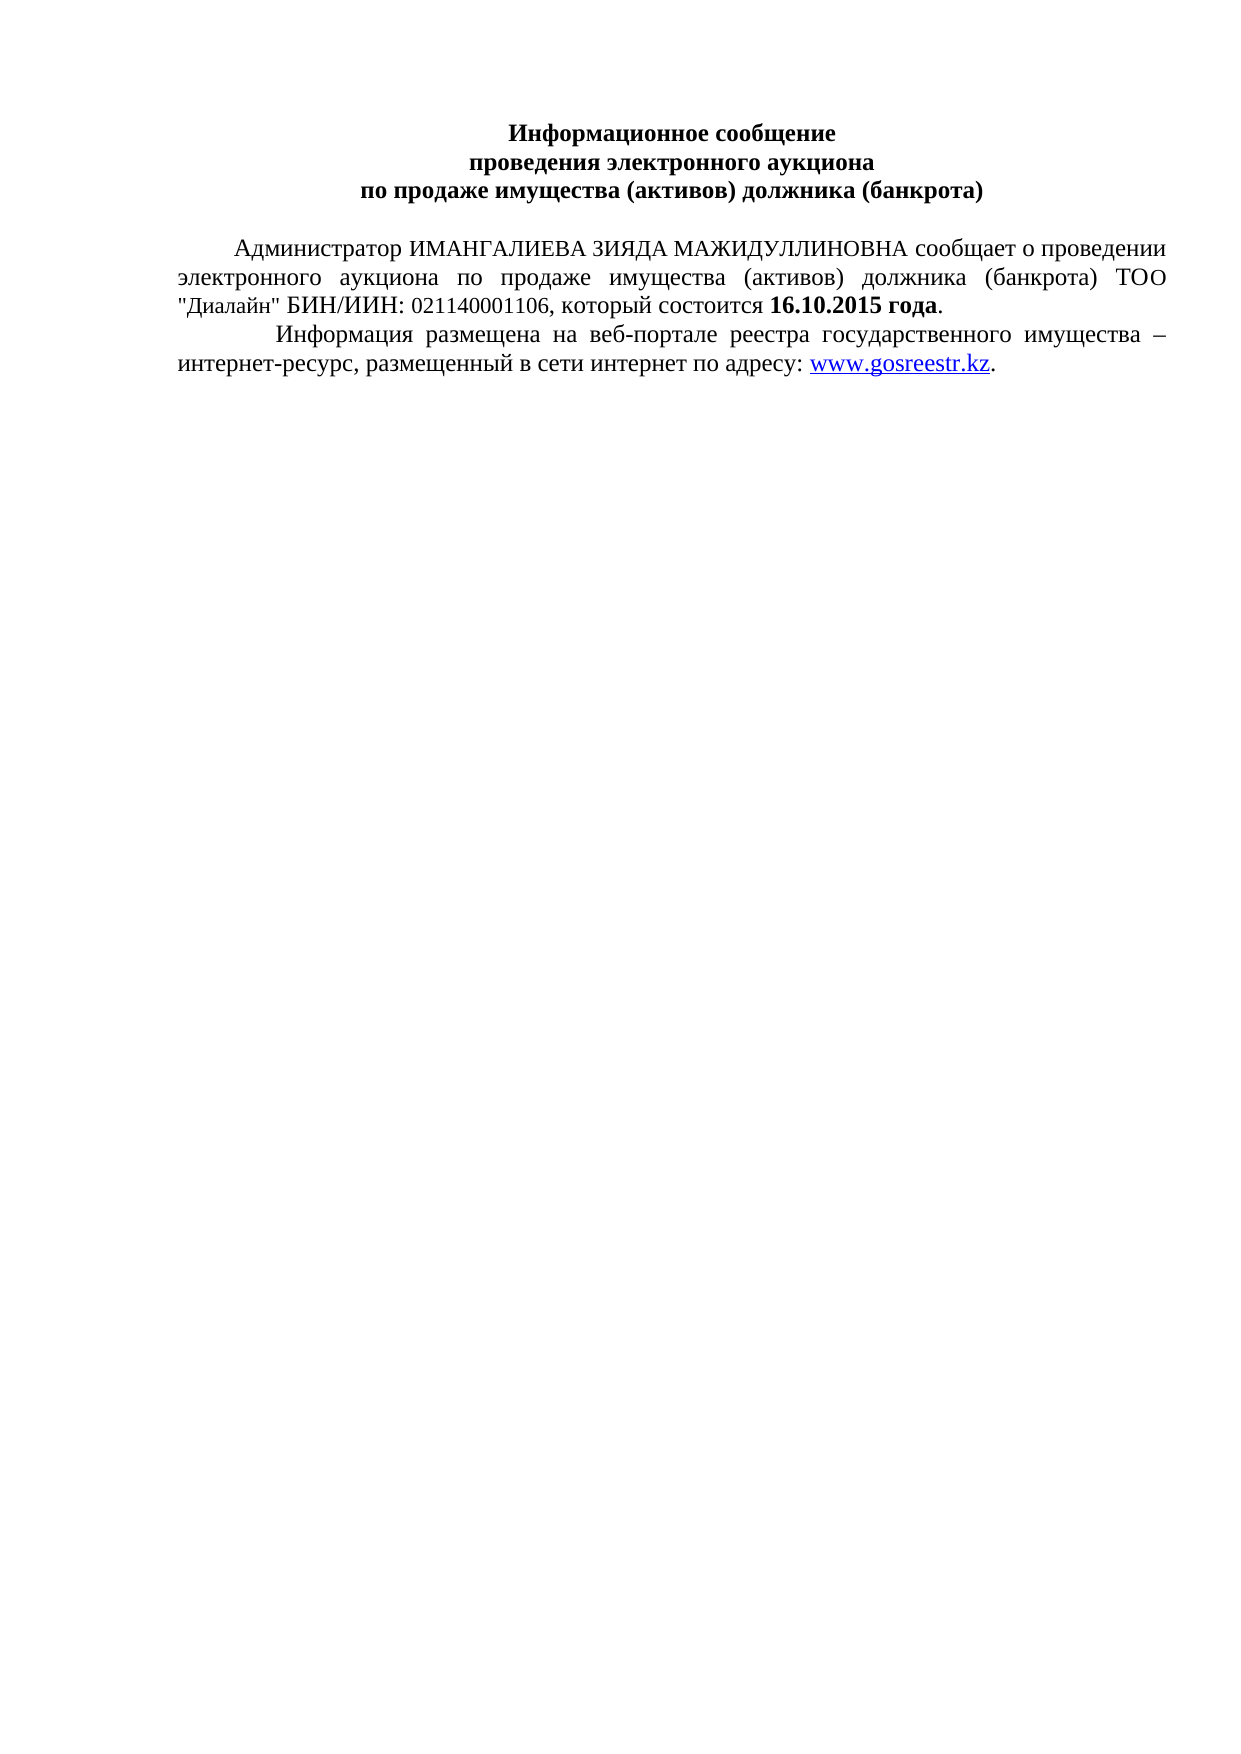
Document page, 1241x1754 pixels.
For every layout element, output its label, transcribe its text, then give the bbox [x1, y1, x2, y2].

text по продаже имущества (активов) должника (банкрота) [177, 176, 1167, 204]
text Администратор ИМАНГАЛИЕВА ЗИЯДА МАЖИДУЛЛИНОВНА сообщает о проведении электронного аукциона по продаже имущества (активов) должника (банкрота) ТОО "Диалайн" БИН/ИИН: 021140001106, который состоится 16.10.2015 года. [177, 233, 1167, 319]
text Информационное сообщение [177, 118, 1167, 147]
text проведения электронного аукциона [177, 147, 1167, 176]
text Информация размещена на веб-портале реестра государственного имущества – интернет-ресурс, размещенный в сети интернет по адресу: www.gosreestr.kz. [177, 319, 1167, 377]
